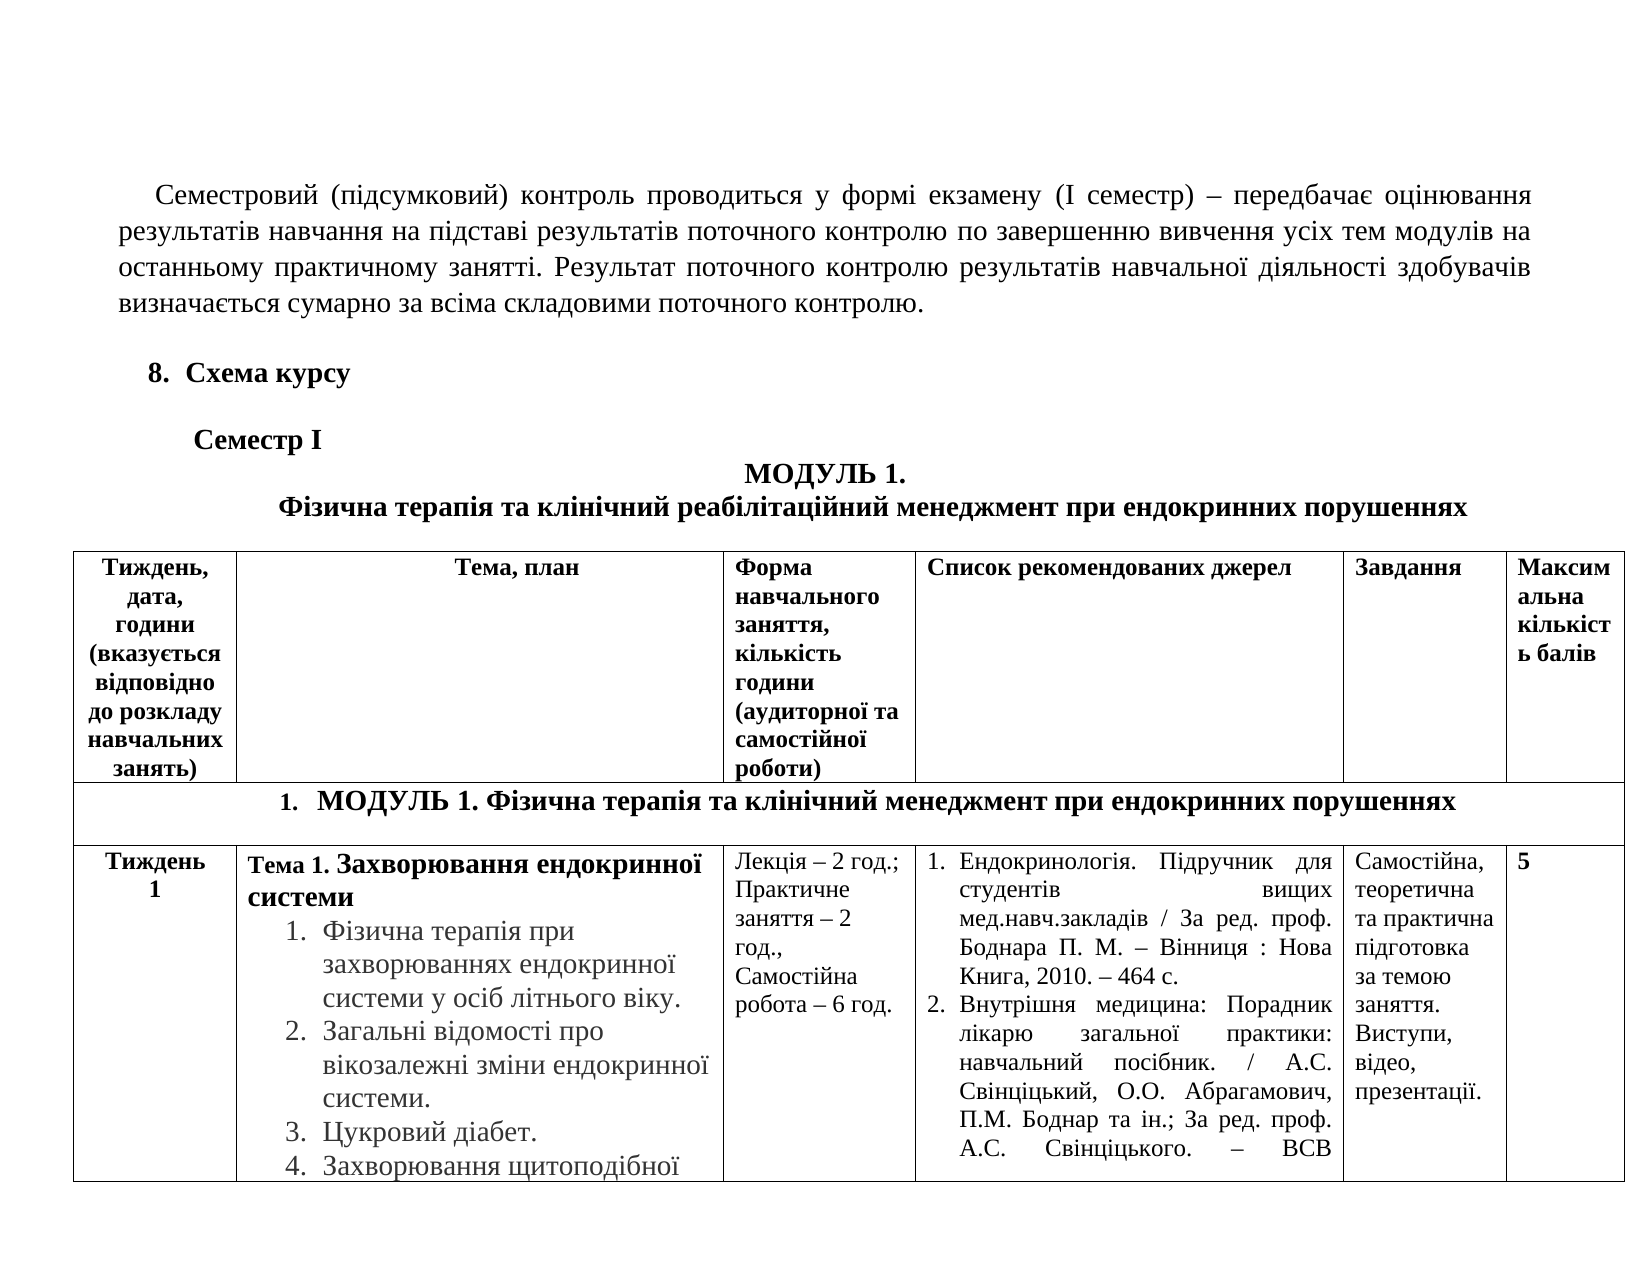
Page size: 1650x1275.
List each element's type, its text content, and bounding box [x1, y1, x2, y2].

text Семестровий (підсумковий) контроль проводиться у формі екзамену (І семестр) – передбачає оцінювання результатів навчання на підставі результатів поточного контролю по завершенню вивчення усіх тем модулів на останньому практичному занятті. Результат поточного контролю результатів навчальної діяльності здобувачів визначається сумарно за всіма складовими поточного контролю. [118, 177, 1532, 319]
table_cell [724, 846, 915, 1181]
table_header Тиждень, дата, години (вказується відповідно до розкладу навчальних занять) [74, 552, 236, 782]
table_header Форма навчального заняття, кількість години (аудиторної та самостійної роботи) [724, 552, 915, 782]
table_cell МОДУЛЬ 1. Фізична терапія та клінічний менеджмент при ендокринних порушеннях [74, 783, 1624, 845]
table_cell 5 [1507, 846, 1624, 1181]
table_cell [1344, 846, 1506, 1181]
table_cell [916, 846, 1343, 1181]
table_header Тема, план [237, 552, 723, 782]
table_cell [237, 846, 723, 1181]
text МОДУЛЬ 1. [118, 456, 1532, 489]
table_header Список рекомендованих джерел [916, 552, 1343, 782]
list Схема курсу [148, 355, 1532, 389]
table_cell Тиждень 1 [74, 846, 236, 1181]
table_header Завдання [1344, 552, 1506, 782]
list Семестр І [193, 422, 1532, 456]
list Фізична терапія та клінічний реабілітаційний менеджмент при ендокринних порушеннях [215, 489, 1532, 523]
table_header Максимальна кількість балів [1507, 552, 1624, 782]
